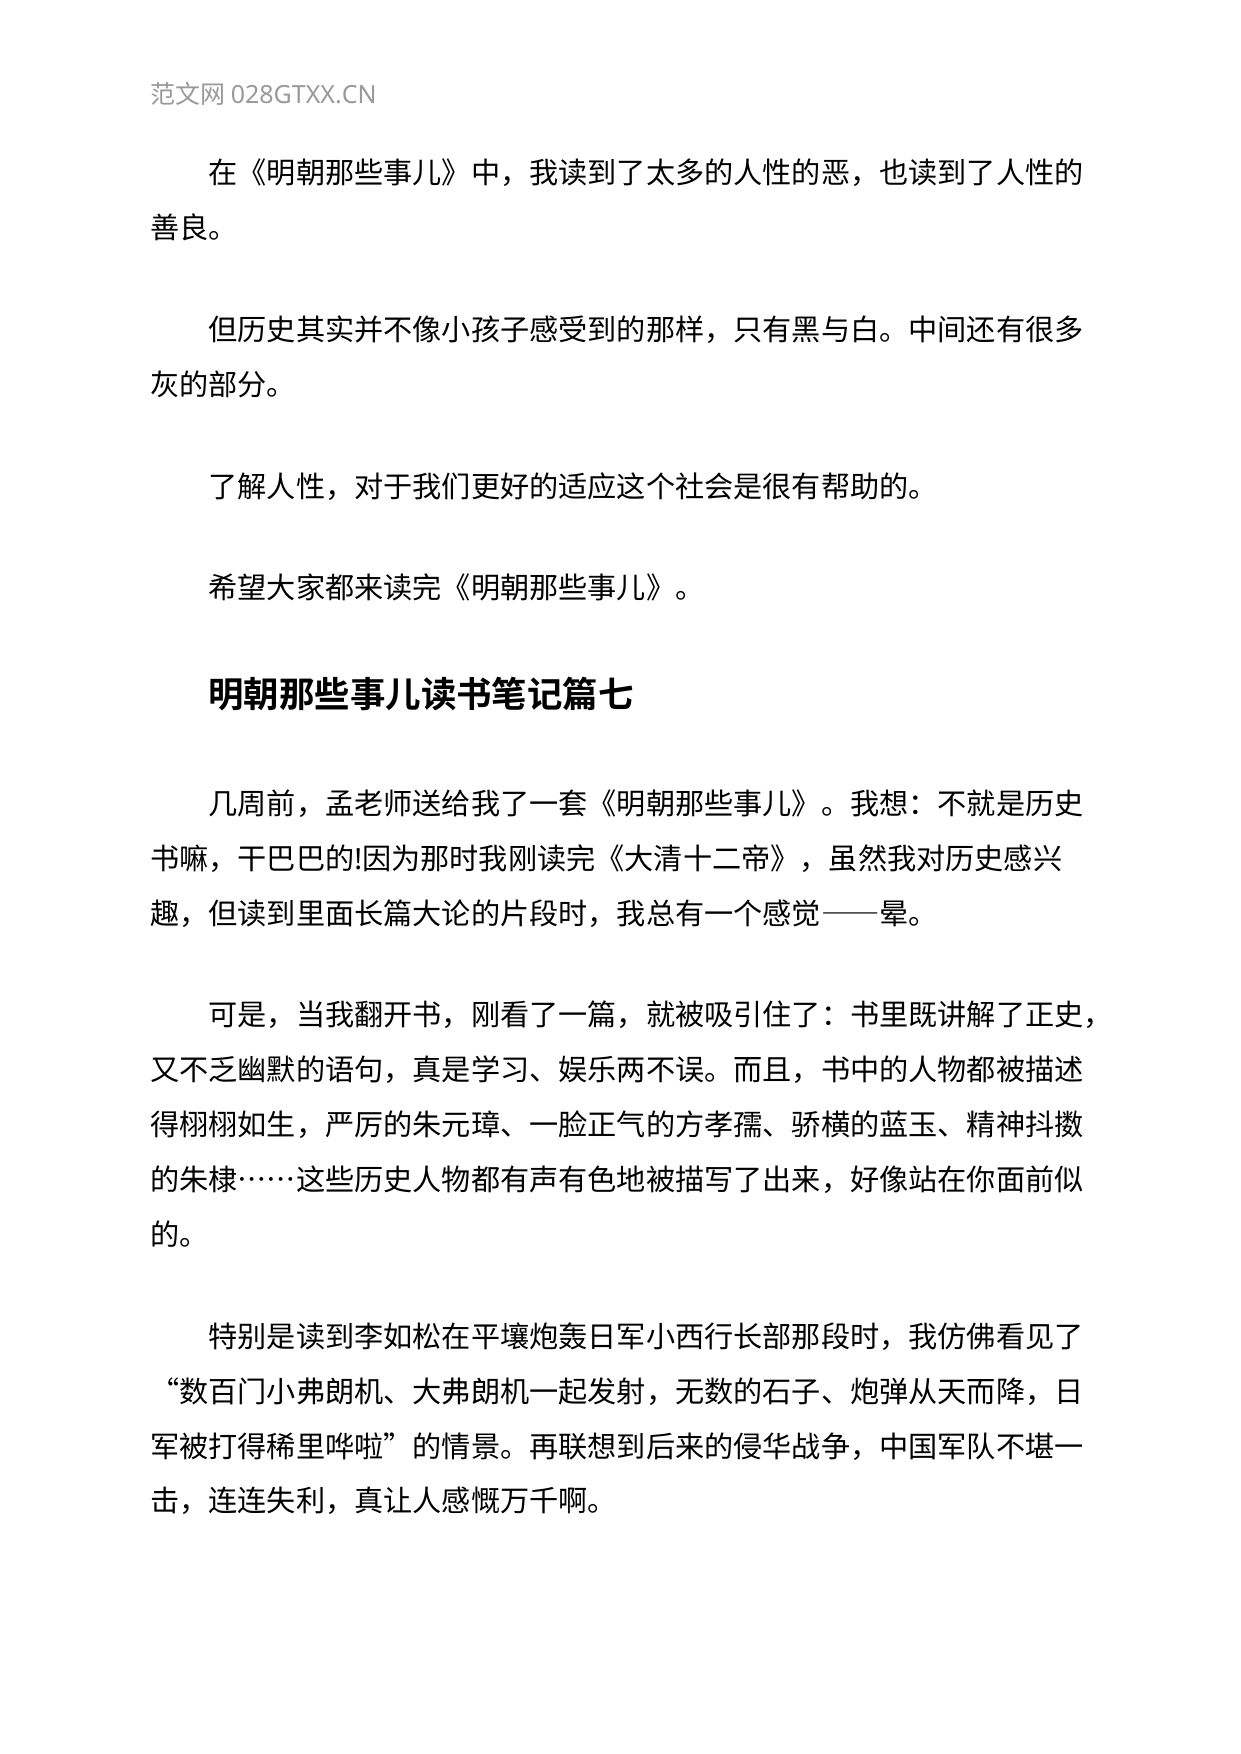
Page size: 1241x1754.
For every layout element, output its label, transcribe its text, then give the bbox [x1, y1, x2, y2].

text 特别是读到李如松在平壤炮轰日军小西行长部那段时，我仿佛看见了“数百门小弗朗机、大弗朗机一起发射，无数的石子、炮弹从天而降，日军被打得稀里哗啦”的情景。再联想到后来的侵华战争，中国军队不堪一击，连连失利，真让人感慨万千啊。 [150, 1313, 1090, 1520]
text 在《明朝那些事儿》中，我读到了太多的人性的恶，也读到了人性的善良。 [150, 150, 1090, 247]
text 但历史其实并不像小孩子感受到的那样，只有黑与白。中间还有很多灰的部分。 [150, 307, 1090, 404]
text 几周前，孟老师送给我了一套《明朝那些事儿》。我想：不就是历史书嘛，干巴巴的!因为那时我刚读完《大清十二帝》，虽然我对历史感兴趣，但读到里面长篇大论的片段时，我总有一个感觉——晕。 [150, 780, 1090, 932]
text 希望大家都来读完《明朝那些事儿》。 [150, 565, 1090, 607]
text 了解人性，对于我们更好的适应这个社会是很有帮助的。 [150, 463, 1090, 506]
text 明朝那些事儿读书笔记篇七 [150, 667, 1090, 718]
text 可是，当我翻开书，刚看了一篇，就被吸引住了：书里既讲解了正史，又不乏幽默的语句，真是学习、娱乐两不误。而且，书中的人物都被描述得栩栩如生，严厉的朱元璋、一脸正气的方孝孺、骄横的蓝玉、精神抖擞的朱棣……这些历史人物都有声有色地被描写了出来，好像站在你面前似的。 [150, 992, 1090, 1254]
